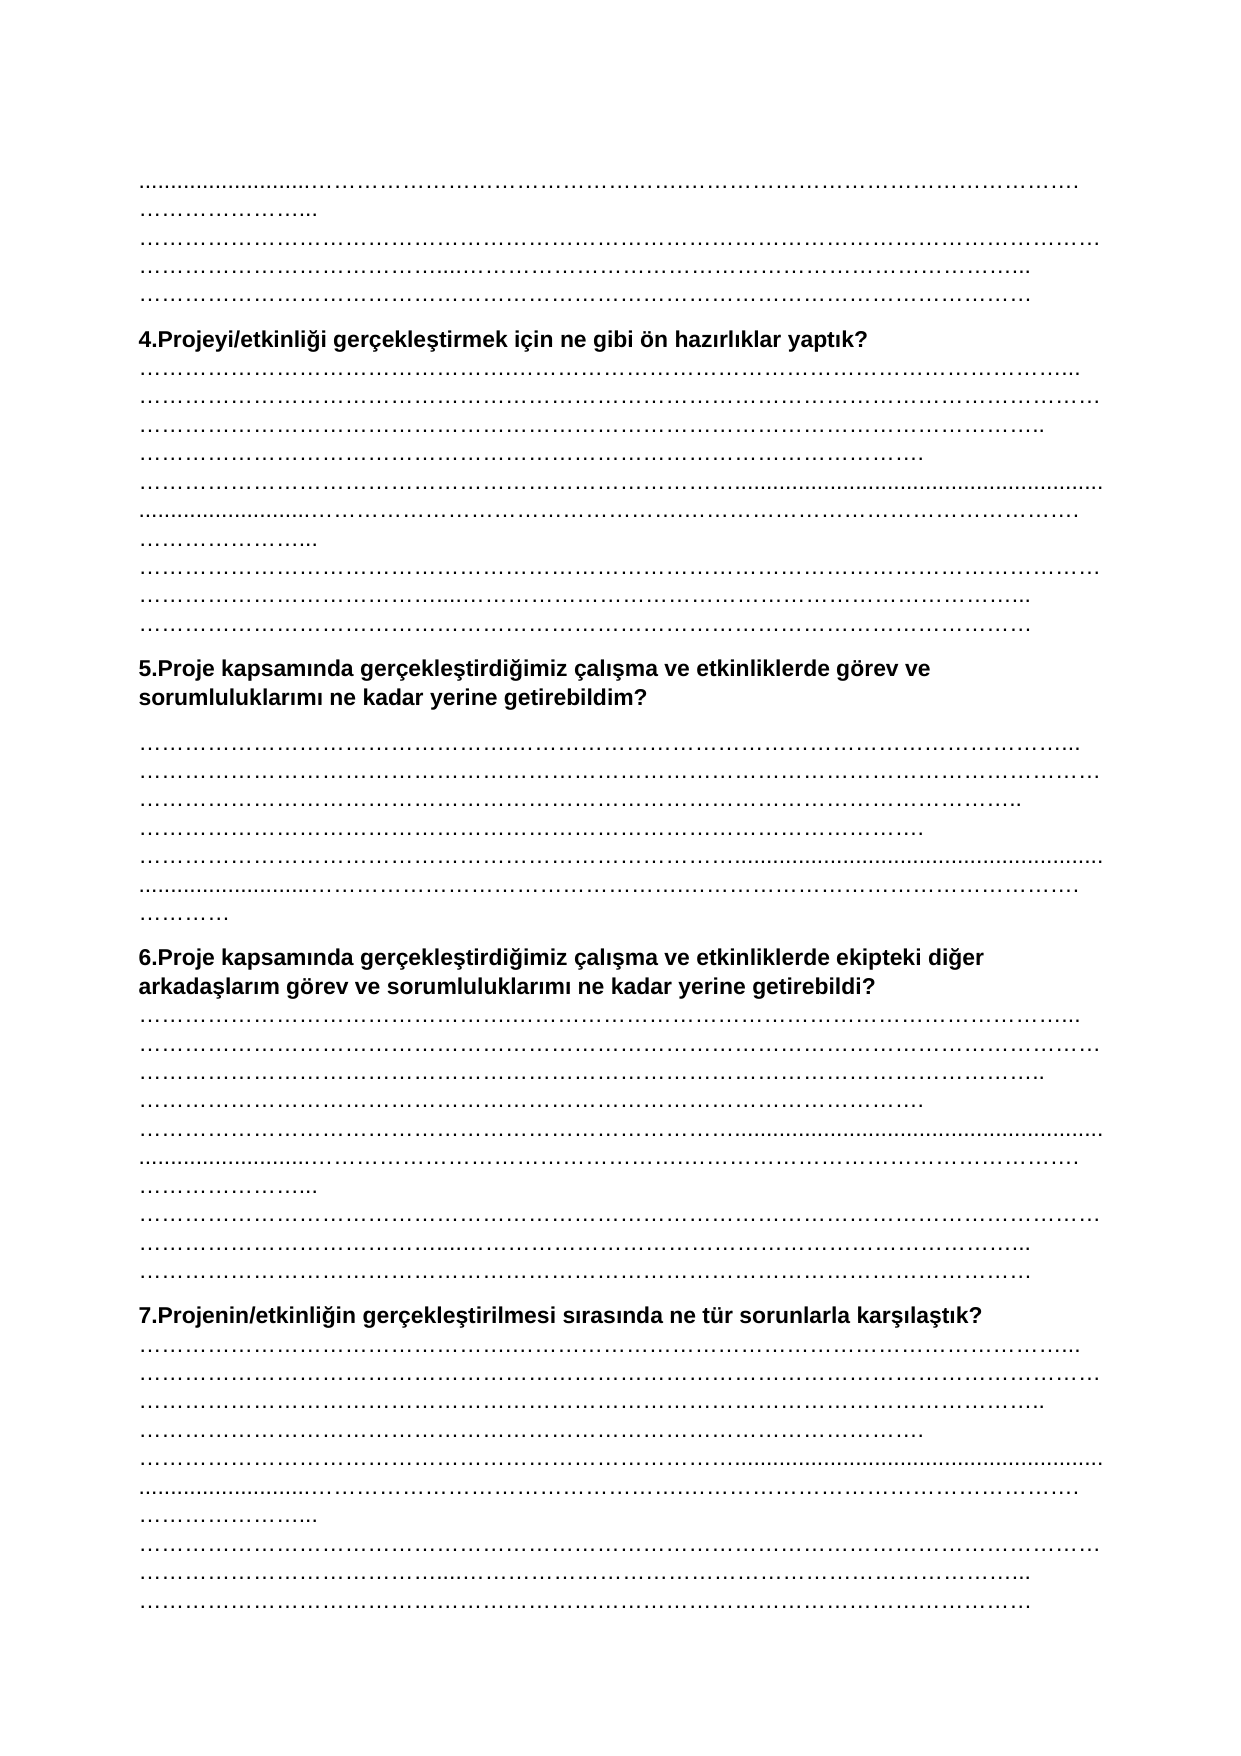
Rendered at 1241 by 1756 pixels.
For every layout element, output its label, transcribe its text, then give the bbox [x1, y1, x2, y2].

text 5.Proje kapsamında gerçekleştirdiğimiz çalışma ve etkinliklerde görev ve sorumluluklarımı ne kadar yerine getirebildim? [138, 655, 1107, 710]
text ………………………………………….………………………………………………………………...……………………………………………………………………………………………………………………………………………………………………………………………………………………..………………………………………………………………………………………….…………………………………………………………………….....................................................................................………………………………………….…………………………………………….………… [138, 728, 1107, 926]
text 4.Projeyi/etkinliği gerçekleştirmek için ne gibi ön hazırlıklar yaptık? ………………………………………….………………………………………………………………...………………………………………………………………………………………………………………………………………………………………………………………………………………………..………………………………………………………………………………………….…………………………………………………………………….....................................................................................………………………………………….…………………………………………….…………………...…………………………………………………………………………………………………………………………………………………....………………………………………………………………...……………………………………………………………………………………………………… [138, 326, 1107, 636]
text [138, 167, 1107, 307]
text 6.Proje kapsamında gerçekleştirdiğimiz çalışma ve etkinliklerde ekipteki diğer arkadaşlarım görev ve sorumluluklarımı ne kadar yerine getirebildi? ………………………………………….………………………………………………………………...………………………………………………………………………………………………………………………………………………………………………………………………………………………..………………………………………………………………………………………….…………………………………………………………………….....................................................................................………………………………………….…………………………………………….…………………...…………………………………………………………………………………………………………………………………………………....………………………………………………………………...……………………………………………………………………………………………………… [138, 944, 1107, 1283]
text 7.Projenin/etkinliğin gerçekleştirilmesi sırasında ne tür sorunlarla karşılaştık? ………………………………………….………………………………………………………………...………………………………………………………………………………………………………………………………………………………………………………………………………………………..………………………………………………………………………………………….…………………………………………………………………….....................................................................................………………………………………….…………………………………………….…………………...…………………………………………………………………………………………………………………………………………………....………………………………………………………………...……………………………………………………………………………………………………… [138, 1302, 1107, 1613]
